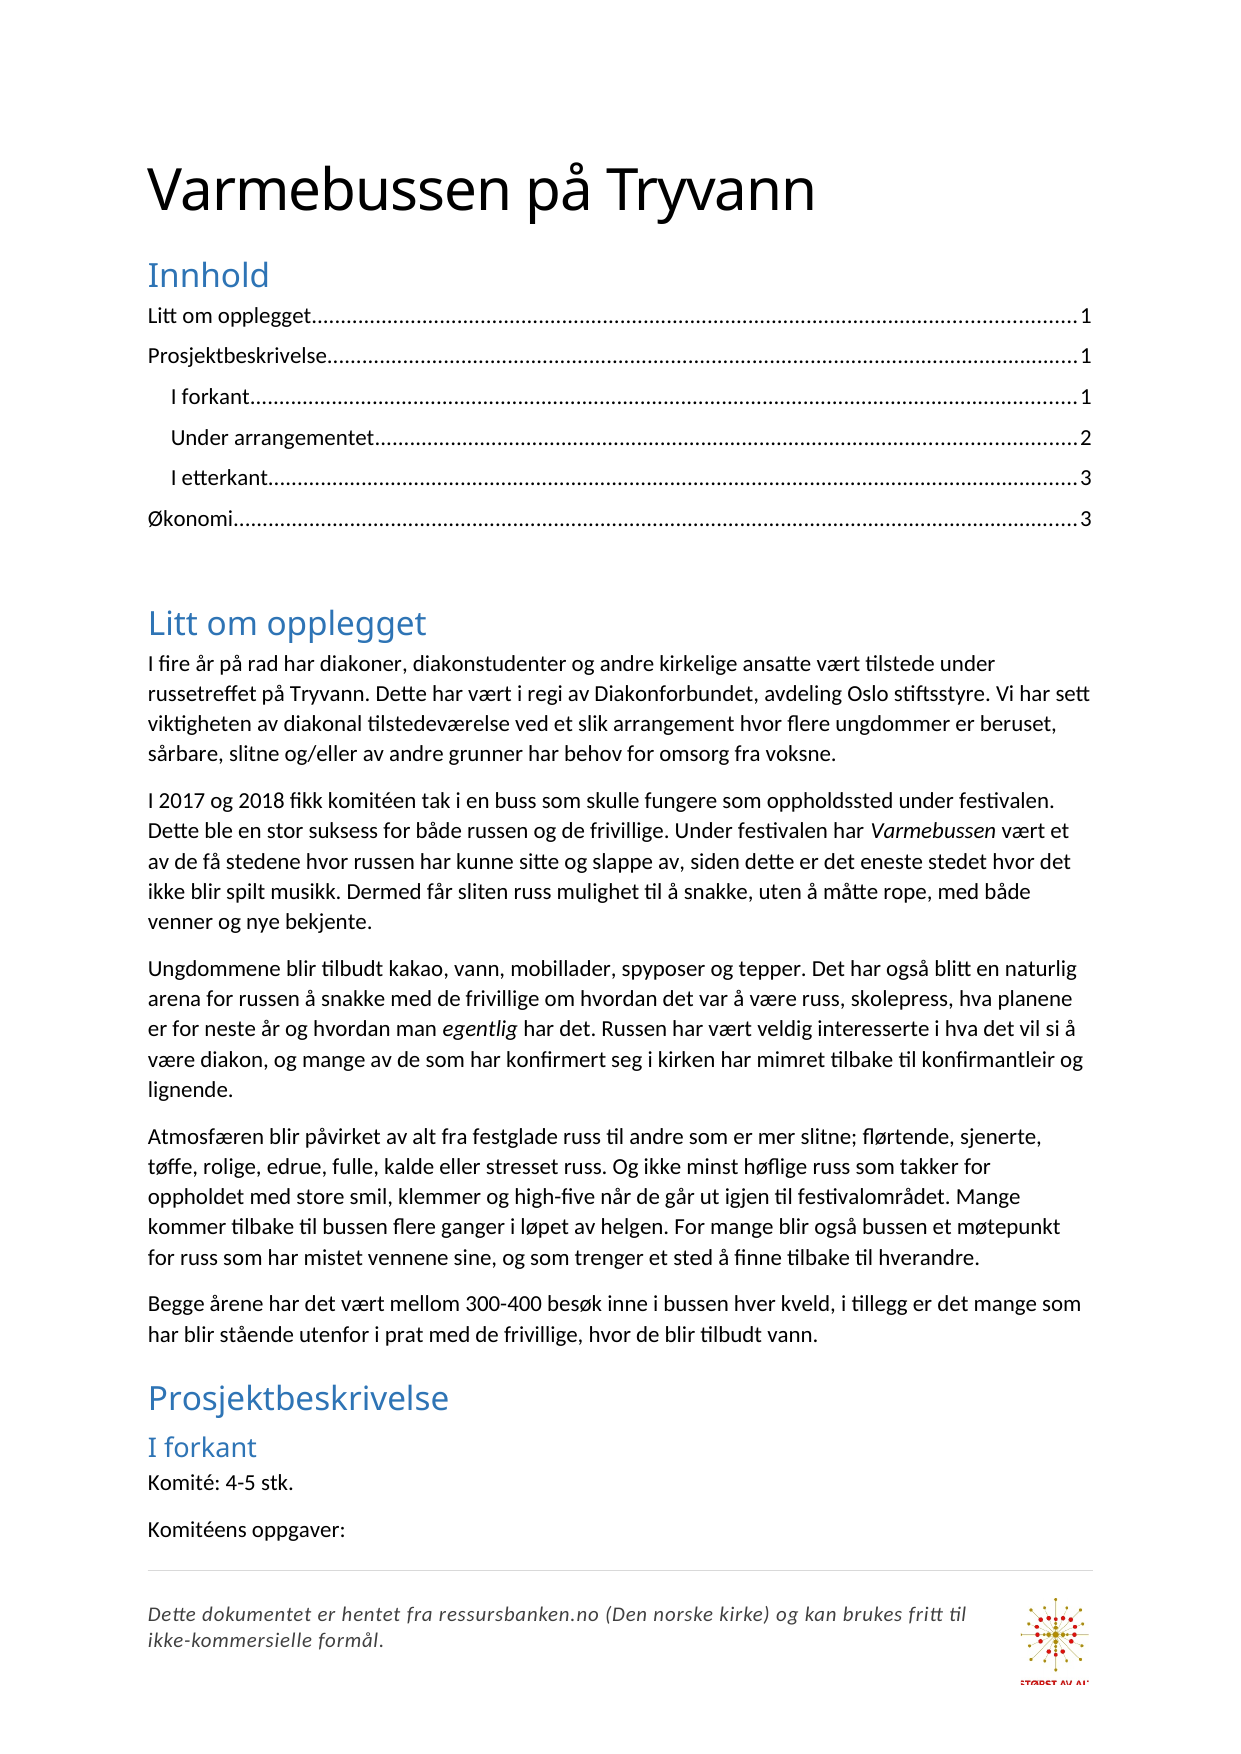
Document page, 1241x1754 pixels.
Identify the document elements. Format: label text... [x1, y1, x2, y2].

text Begge årene har det vært mellom 300-400 besøk inne i bussen hver kveld, i tillegg er det mange som har blir stående utenfor i prat med de frivillige, hvor de blir tilbudt vann. [148, 1289, 1093, 1348]
text Komité: 4-5 stk. [148, 1468, 1093, 1496]
text Ungdommene blir tilbudt kakao, vann, mobillader, spyposer og tepper. Det har også blitt en naturlig arena for russen å snakke med de frivillige om hvordan det var å være russ, skolepress, hva planene er for neste år og hvordan man egentlig har det. Russen har vært veldig interesserte i hva det vil si å være diakon, og mange av de som har konfirmert seg i kirken har mimret tilbake til konfirmantleir og lignende. [148, 954, 1093, 1103]
text I 2017 og 2018 fikk komitéen tak i en buss som skulle fungere som oppholdssted under festivalen. Dette ble en stor suksess for både russen og de frivillige. Under festivalen har Varmebussen vært et av de få stedene hvor russen har kunne sitte og slappe av, siden dette er det eneste stedet hvor det ikke blir spilt musikk. Dermed får sliten russ mulighet til å snakke, uten å måtte rope, med både venner og nye bekjente. [148, 786, 1093, 935]
text I fire år på rad har diakoner, diakonstudenter og andre kirkelige ansatte vært tilstede under russetreffet på Tryvann. Dette har vært i regi av Diakonforbundet, avdeling Oslo stiftsstyre. Vi har sett viktigheten av diakonal tilstedeværelse ved et slik arrangement hvor flere ungdommer er beruset, sårbare, slitne og/eller av andre grunner har behov for omsorg fra voksne. [148, 649, 1093, 768]
subtitle Litt om opplegget [148, 600, 1093, 645]
text Atmosfæren blir påvirket av alt fra festglade russ til andre som er mer slitne; flørtende, sjenerte, tøffe, rolige, edrue, fulle, kalde eller stresset russ. Og ikke minst høflige russ som takker for oppholdet med store smil, klemmer og high-five når de går ut igjen til festivalområdet. Mange kommer tilbake til bussen flere ganger i løpet av helgen. For mange blir også bussen et møtepunkt for russ som har mistet vennene sine, og som trenger et sted å finne tilbake til hverandre. [148, 1122, 1093, 1271]
subtitle Prosjektbeskrivelse [148, 1375, 1093, 1420]
subtitle I forkant [148, 1428, 1093, 1465]
text Komitéens oppgaver: [148, 1515, 1093, 1543]
picture [1019, 1598, 1089, 1683]
title Varmebussen på Tryvann [148, 148, 1093, 227]
